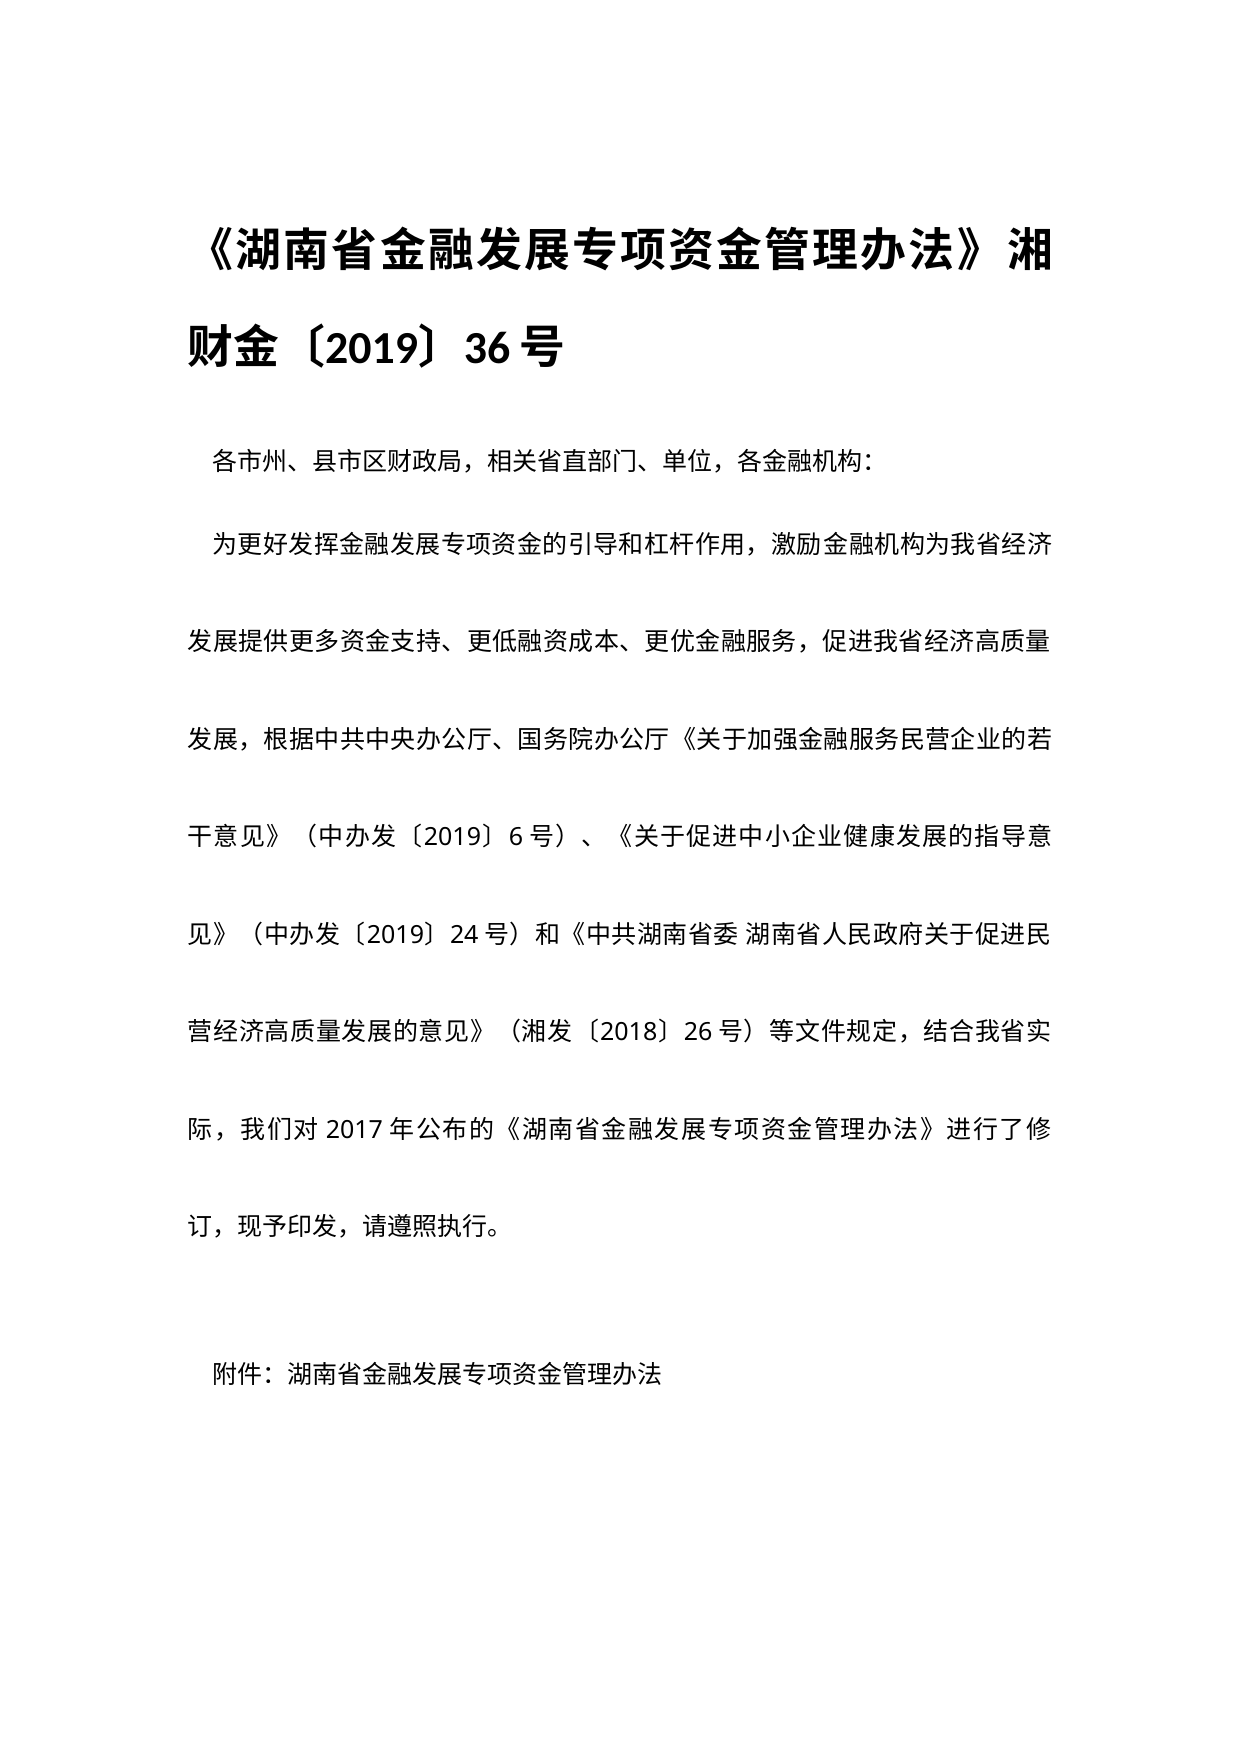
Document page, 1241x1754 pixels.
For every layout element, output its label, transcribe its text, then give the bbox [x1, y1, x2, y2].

text 为更好发挥金融发展专项资金的引导和杠杆作用，激励金融机构为我省经济发展提供更多资金支持、更低融资成本、更优金融服务，促进我省经济高质量发展，根据中共中央办公厅、国务院办公厅《关于加强金融服务民营企业的若干意见》（中办发〔2019〕6号）、《关于促进中小企业健康发展的指导意见》（中办发〔2019〕24号）和《中共湖南省委 湖南省人民政府关于促进民营经济高质量发展的意见》（湘发〔2018〕26号）等文件规定，结合我省实际，我们对2017年公布的《湖南省金融发展专项资金管理办法》进行了修订，现予印发，请遵照执行。 [187, 510, 1053, 1257]
subtitle 《湖南省金融发展专项资金管理办法》湘财金〔2019〕36号 [187, 197, 1053, 392]
text 附件：湖南省金融发展专项资金管理办法 [187, 1341, 1053, 1406]
text 各市州、县市区财政局，相关省直部门、单位，各金融机构： [187, 427, 1053, 492]
